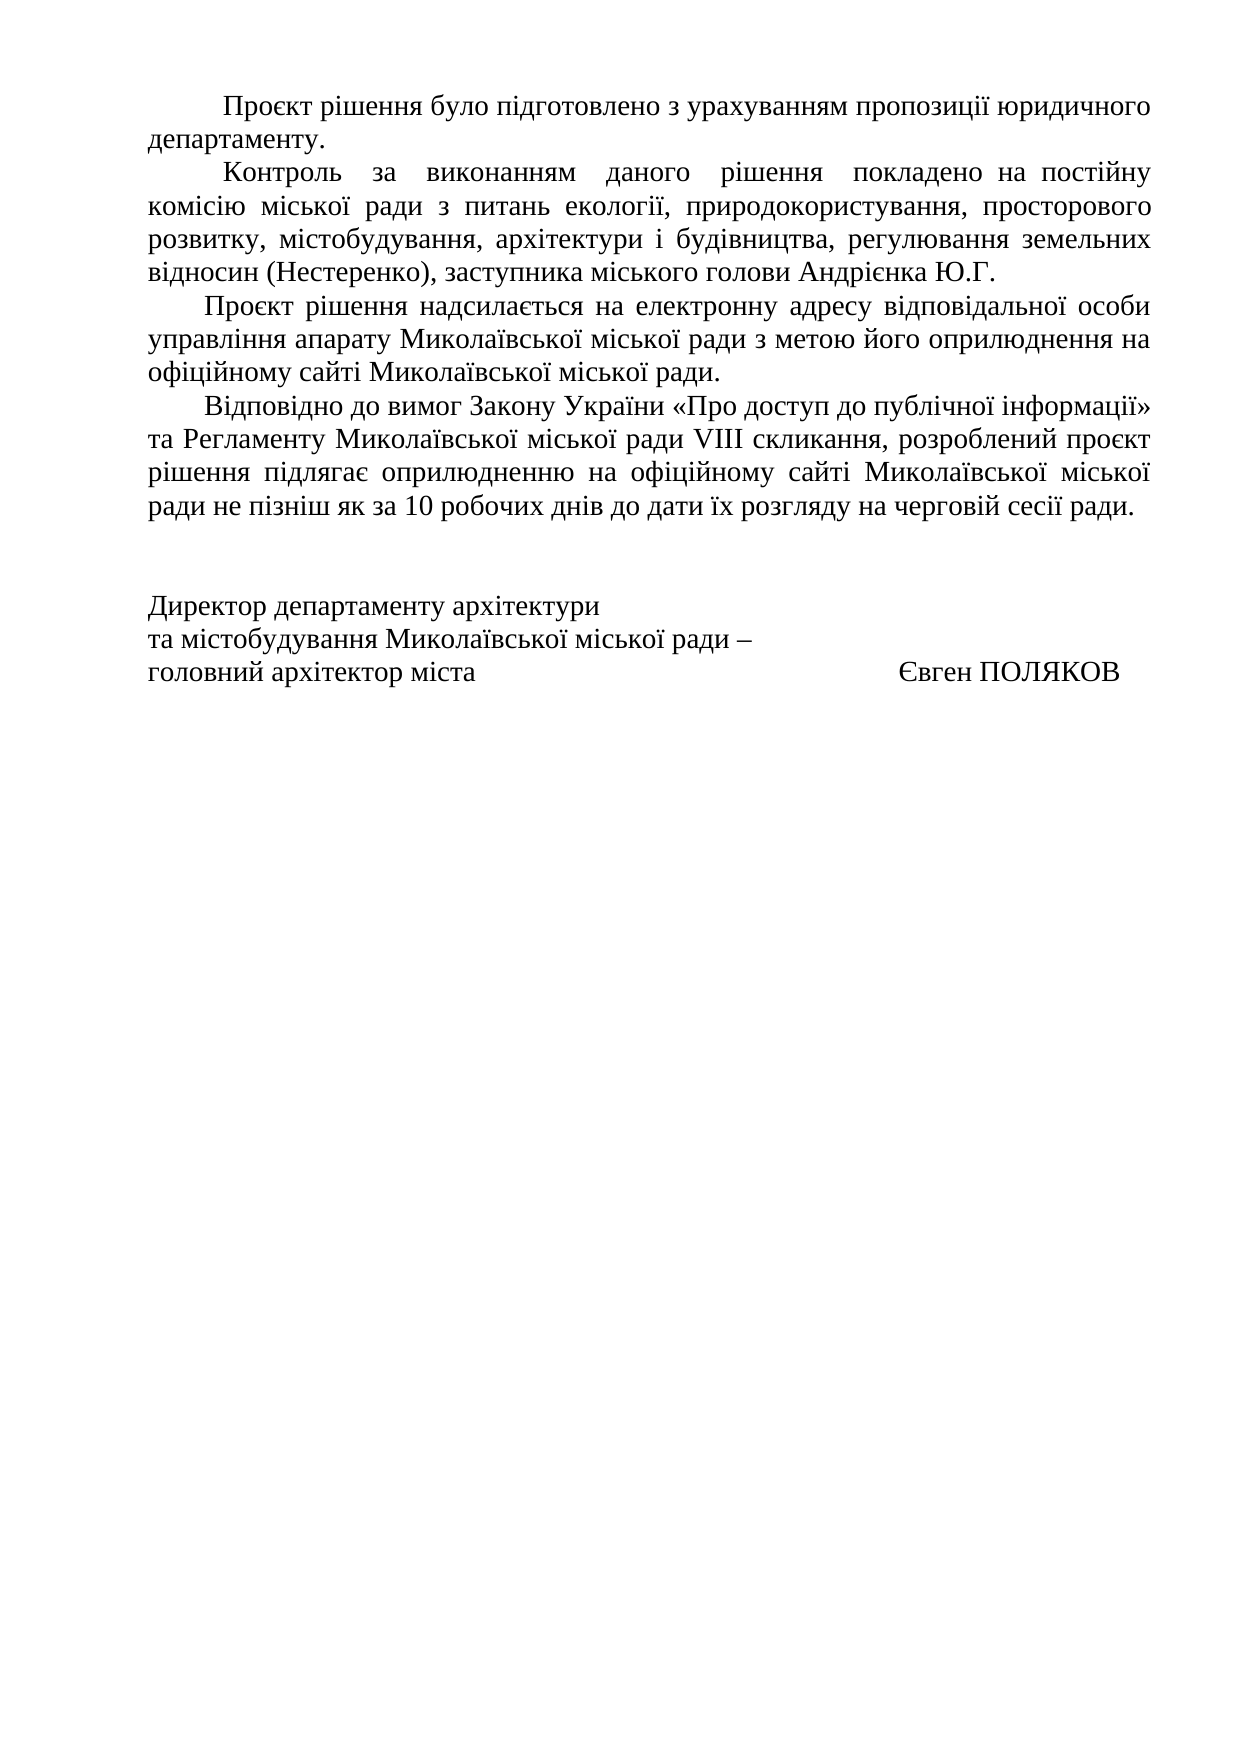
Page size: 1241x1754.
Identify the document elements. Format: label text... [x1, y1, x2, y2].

text та містобудування Миколаївської міської ради – [148, 622, 1152, 655]
text Контроль за виконанням даного рішення покладено на постійну комісію міської ради з питань екології, природокористування, просторового розвитку, містобудування, архітектури і будівництва, регулювання земельних відносин (Нестеренко), заступника міського голови Андрієнка Ю.Г. [148, 155, 1152, 288]
text головний архітектор міста Євген ПОЛЯКОВ [148, 655, 1152, 688]
text Директор департаменту архітектури [148, 588, 1152, 622]
text Проєкт рішення надсилається на електронну адресу відповідальної особи управління апарату Миколаївської міської ради з метою його оприлюднення на офіційному сайті Миколаївської міської ради. [148, 288, 1152, 388]
text Проєкт рішення було підготовлено з урахуванням пропозиції юридичного департаменту. [148, 88, 1152, 155]
text Відповідно до вимог Закону України «Про доступ до публічної інформації» та Регламенту Миколаївської міської ради VIIІ скликання, розроблений проєкт рішення підлягає оприлюдненню на офіційному сайті Миколаївської міської ради не пізніш як за 10 робочих днів до дати їх розгляду на черговій сесії ради. [148, 388, 1152, 522]
